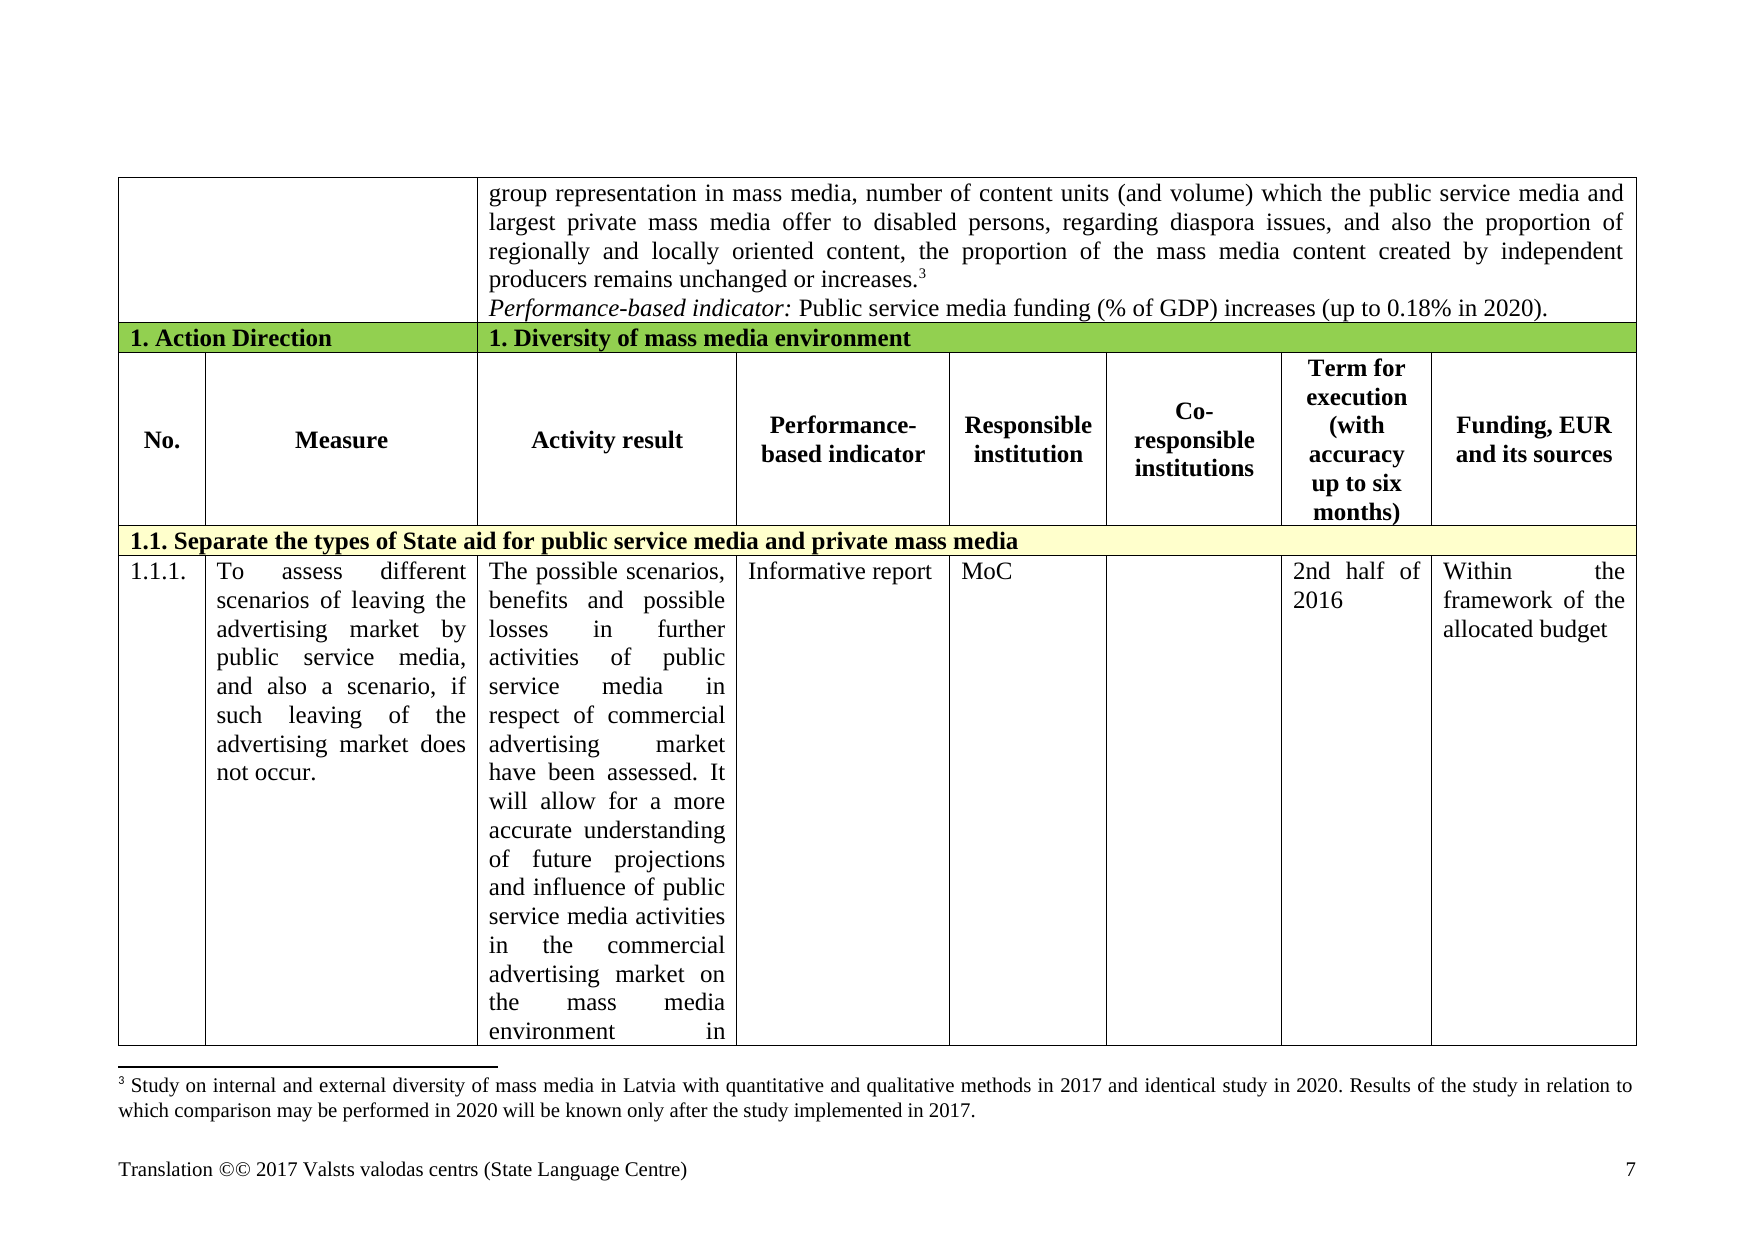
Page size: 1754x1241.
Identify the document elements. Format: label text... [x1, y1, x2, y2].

table_cell 2nd half of 2016 [1282, 556, 1431, 1045]
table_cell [206, 556, 477, 1045]
table_cell MoC [950, 556, 1106, 1045]
table_cell Activity result [478, 353, 736, 525]
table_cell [478, 178, 1636, 322]
table_cell Responsible institution [950, 353, 1106, 525]
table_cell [478, 556, 736, 1045]
table_cell Informative report [737, 556, 949, 1045]
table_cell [119, 178, 477, 322]
table_cell Measure [206, 353, 477, 525]
table_cell No. [119, 353, 205, 525]
table_cell 1.1. Separate the types of State aid for public service media and private mass media [119, 526, 1636, 555]
table_cell [1107, 556, 1281, 1045]
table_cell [1432, 556, 1636, 1045]
table_cell Co-responsible institutions [1107, 353, 1281, 525]
table_cell 1. Action Direction [119, 323, 477, 352]
table_cell 1. Diversity of mass media environment [478, 323, 1636, 352]
table_cell 1.1.1. [119, 556, 205, 1045]
table_cell Term for execution (with accuracy up to six months) [1282, 353, 1431, 525]
table_cell Performance-based indicator [737, 353, 949, 525]
table_cell Funding, EUR and its sources [1432, 353, 1636, 525]
